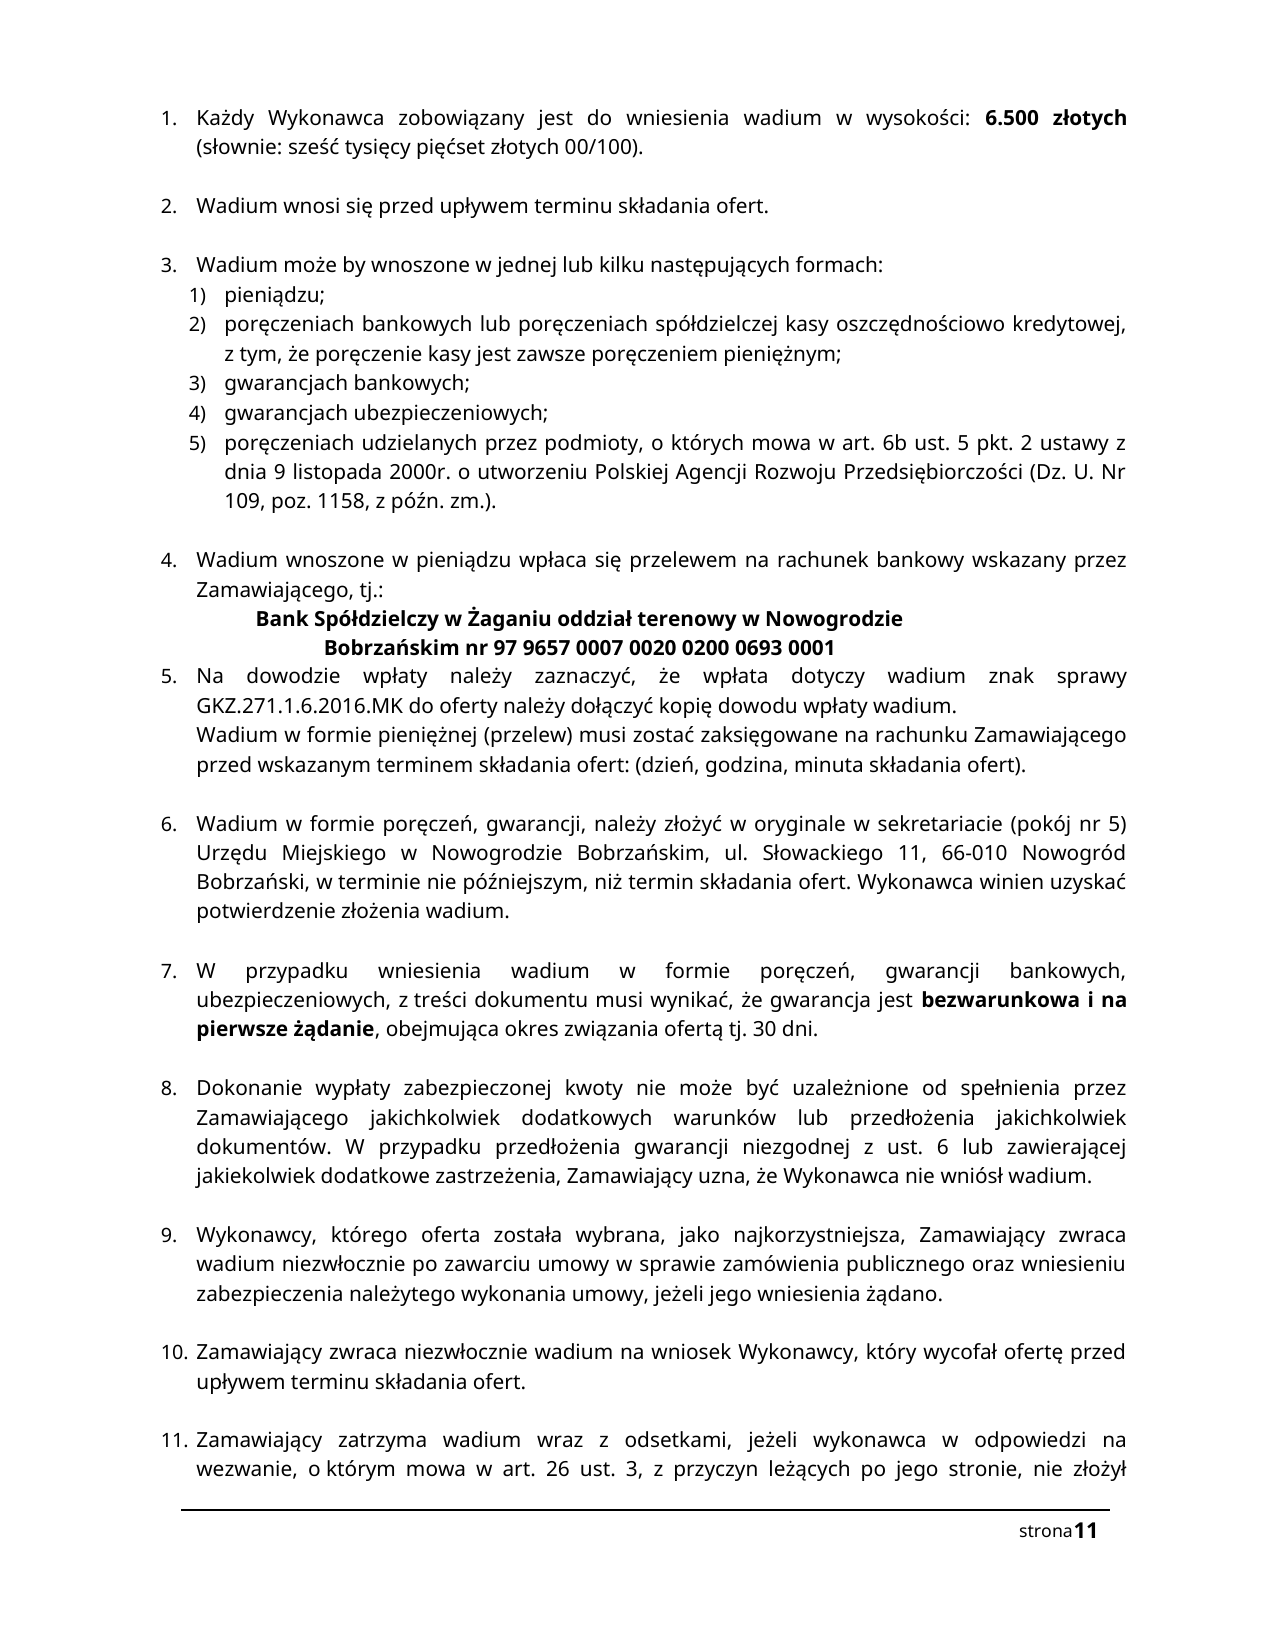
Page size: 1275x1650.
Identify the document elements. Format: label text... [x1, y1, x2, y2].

list poręczeniach bankowych lub poręczeniach spółdzielczej kasy oszczędnościowo kredytowej, z tym, że poręczenie kasy jest zawsze poręczeniem pieniężnym; [189, 309, 1127, 367]
list Wadium wnosi się przed upływem terminu składania ofert. [161, 191, 1127, 219]
list Bank Spółdzielczy w Żaganiu oddział terenowy w Nowogrodzie Bobrzańskim nr 97 9657 0007 0020 0200 0693 0001 [196, 604, 963, 661]
text Wadium w formie pieniężnej (przelew) musi zostać zaksięgowane na rachunku Zamawiającego przed wskazanym terminem składania ofert: (dzień, godzina, minuta składania ofert). [196, 721, 1127, 778]
list Każdy Wykonawca zobowiązany jest do wniesienia wadium w wysokości: 6.500 złotych (słownie: sześć tysięcy pięćset złotych 00/100). [161, 103, 1127, 161]
list gwarancjach ubezpieczeniowych; [189, 398, 1127, 427]
list Wadium w formie poręczeń, gwarancji, należy złożyć w oryginale w sekretariacie (pokój nr 5) Urzędu Miejskiego w Nowogrodzie Bobrzańskim, ul. Słowackiego 11, 66-010 Nowogród Bobrzański, w terminie nie późniejszym, niż termin składania ofert. Wykonawca winien uzyskać potwierdzenie złożenia wadium. [161, 809, 1127, 925]
list pieniądzu; [189, 280, 1127, 308]
list Zamawiający zwraca niezwłocznie wadium na wniosek Wykonawcy, który wycofał ofertę przed upływem terminu składania ofert. [161, 1337, 1127, 1395]
list Wadium może by wnoszone w jednej lub kilku następujących formach: [161, 250, 1127, 278]
list Wadium wnoszone w pieniądzu wpłaca się przelewem na rachunek bankowy wskazany przez Zamawiającego, tj.: [161, 546, 1127, 603]
list gwarancjach bankowych; [189, 368, 1127, 397]
list W przypadku wniesienia wadium w formie poręczeń, gwarancji bankowych, ubezpieczeniowych, z treści dokumentu musi wynikać, że gwarancja jest bezwarunkowa i na pierwsze żądanie, obejmująca okres związania ofertą tj. 30 dni. [161, 956, 1127, 1043]
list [161, 1426, 1127, 1482]
list poręczeniach udzielanych przez podmioty, o których mowa w art. 6b ust. 5 pkt. 2 ustawy z dnia 9 listopada 2000r. o utworzeniu Polskiej Agencji Rozwoju Przedsiębiorczości (Dz. U. Nr 109, poz. 1158, z późn. zm.). [189, 428, 1127, 515]
list Wykonawcy, którego oferta została wybrana, jako najkorzystniejsza, Zamawiający zwraca wadium niezwłocznie po zawarciu umowy w sprawie zamówienia publicznego oraz wniesieniu zabezpieczenia należytego wykonania umowy, jeżeli jego wniesienia żądano. [161, 1220, 1127, 1307]
list Dokonanie wypłaty zabezpieczonej kwoty nie może być uzależnione od spełnienia przez Zamawiającego jakichkolwiek dodatkowych warunków lub przedłożenia jakichkolwiek dokumentów. W przypadku przedłożenia gwarancji niezgodnej z ust. 6 lub zawierającej jakiekolwiek dodatkowe zastrzeżenia, Zamawiający uzna, że Wykonawca nie wniósł wadium. [161, 1073, 1127, 1190]
list Na dowodzie wpłaty należy zaznaczyć, że wpłata dotyczy wadium znak sprawy GKZ.271.1.6.2016.MK do oferty należy dołączyć kopię dowodu wpłaty wadium. [161, 661, 1127, 719]
